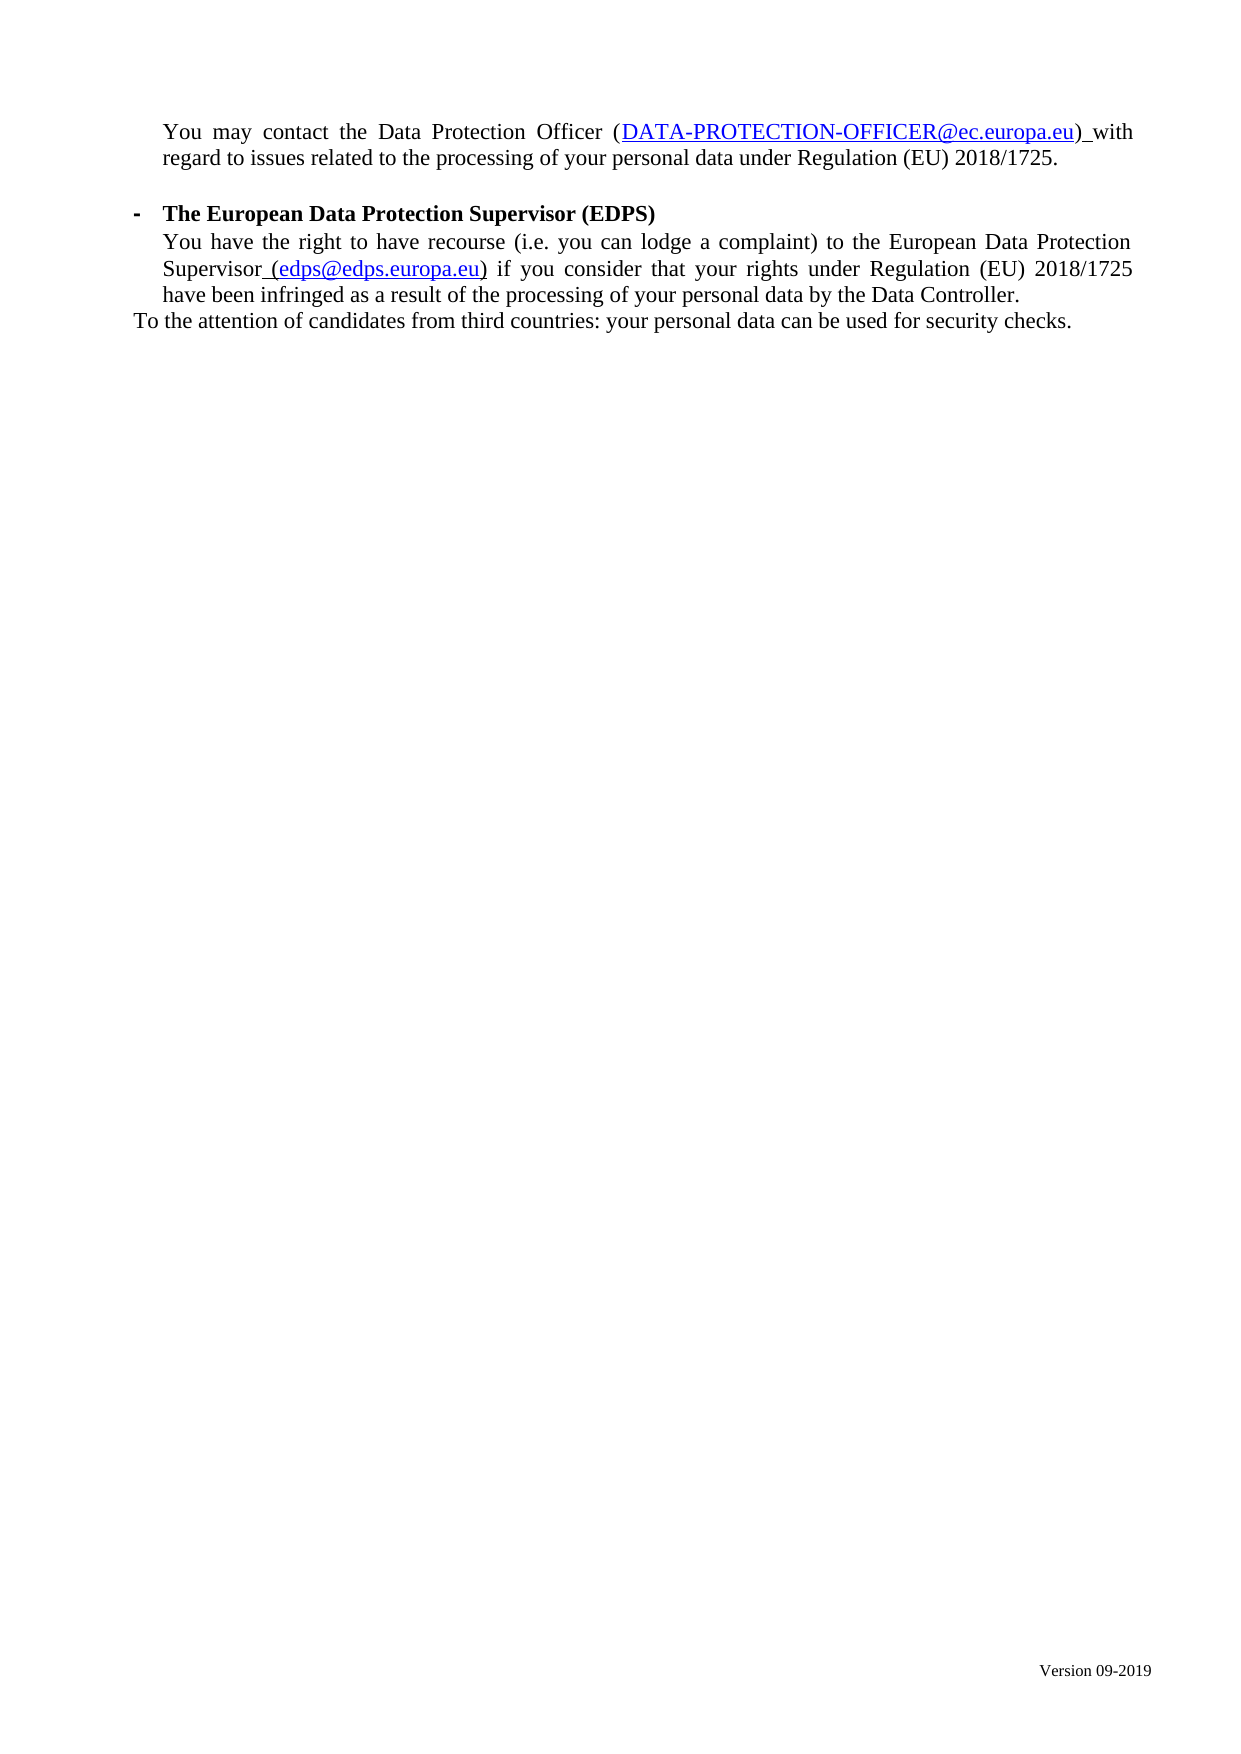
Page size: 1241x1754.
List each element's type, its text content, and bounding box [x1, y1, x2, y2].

text You have the right to have recourse (i.e. you can lodge a complaint) to the European Data Protection Supervisor (edps@edps.europa.eu) if you consider that your rights under Regulation (EU) 2018/1725 have been infringed as a result of the processing of your personal data by the Data Controller. [162, 228, 1133, 307]
list The European Data Protection Supervisor (EDPS) [133, 197, 1133, 228]
text You may contact the Data Protection Officer (DATA-PROTECTION-OFFICER@ec.europa.eu) with regard to issues related to the processing of your personal data under Regulation (EU) 2018/1725. [162, 118, 1133, 171]
text To the attention of candidates from third countries: your personal data can be used for security checks. [133, 307, 1133, 334]
